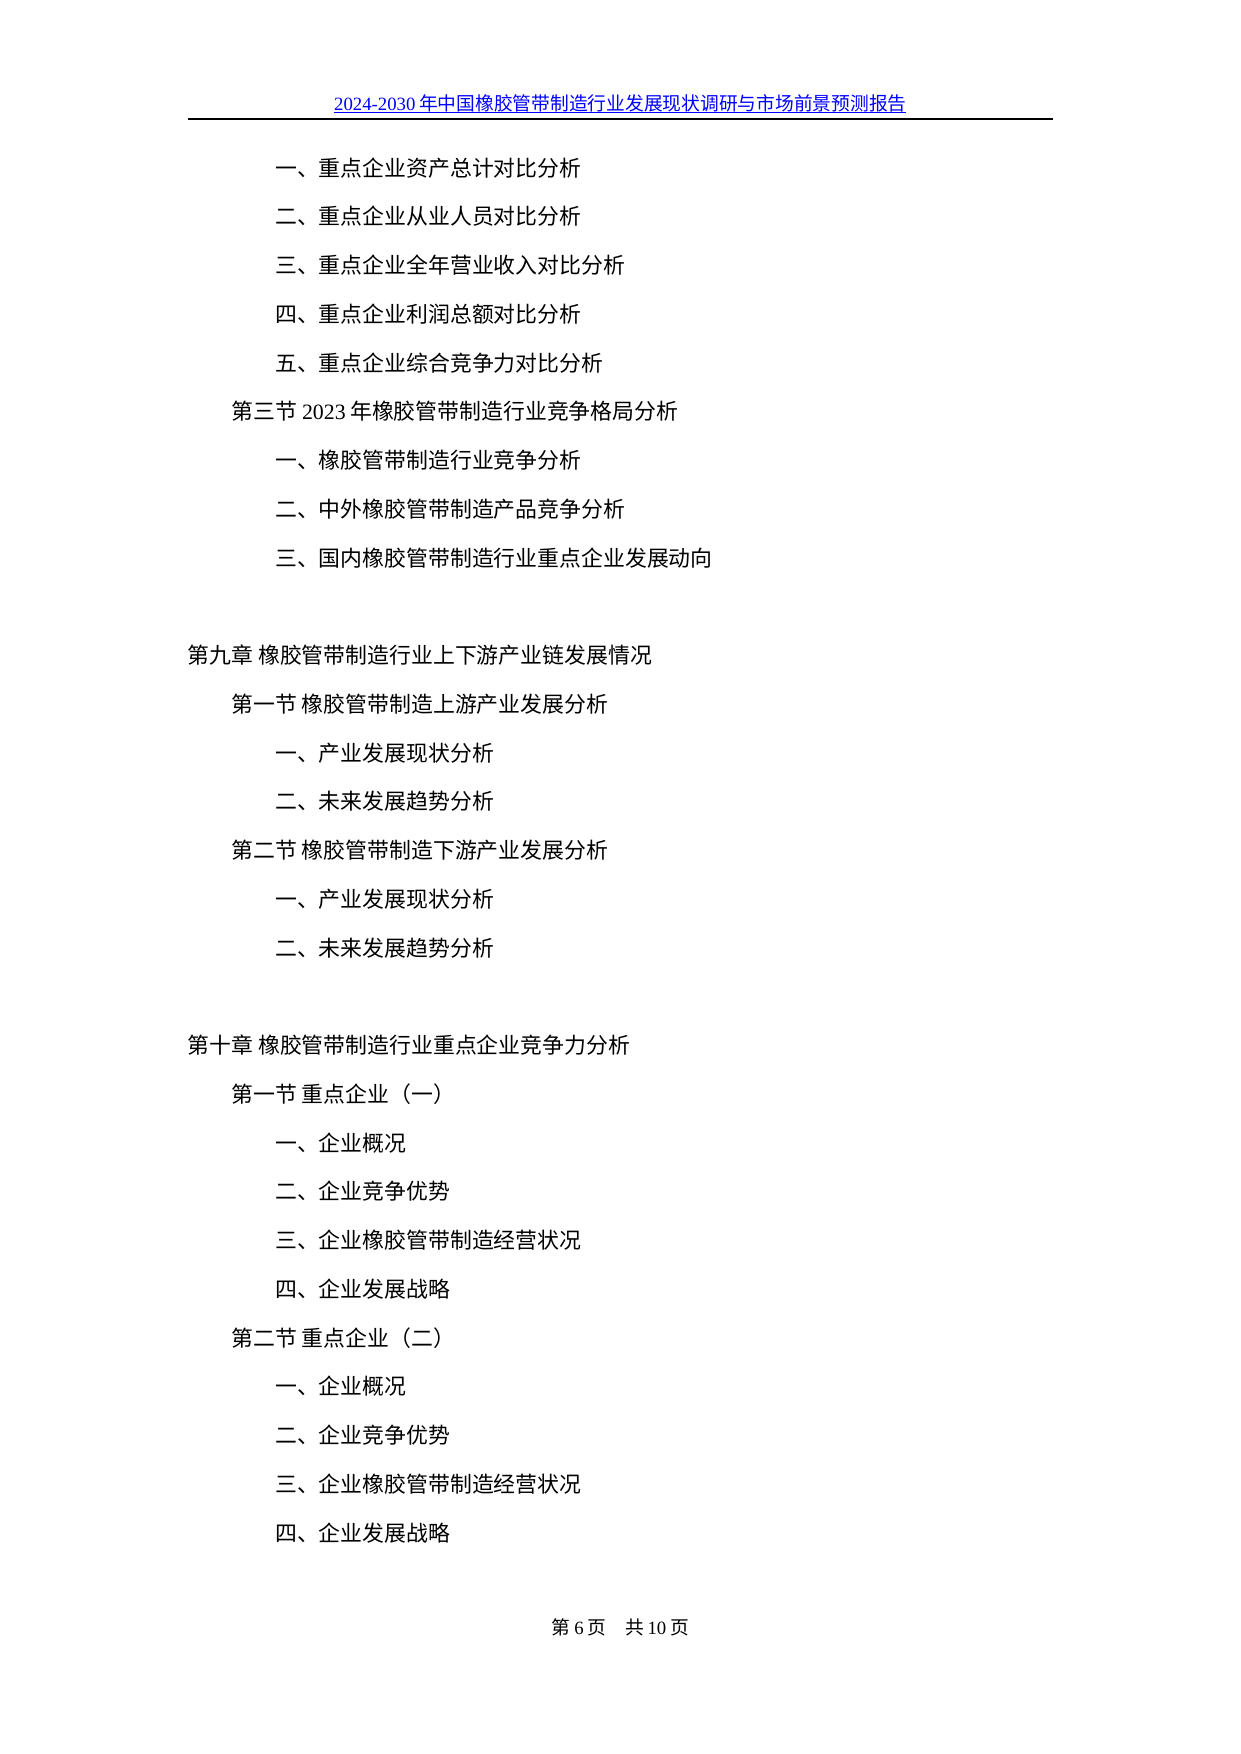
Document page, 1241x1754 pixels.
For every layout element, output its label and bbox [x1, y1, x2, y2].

text [187, 150, 1053, 1548]
